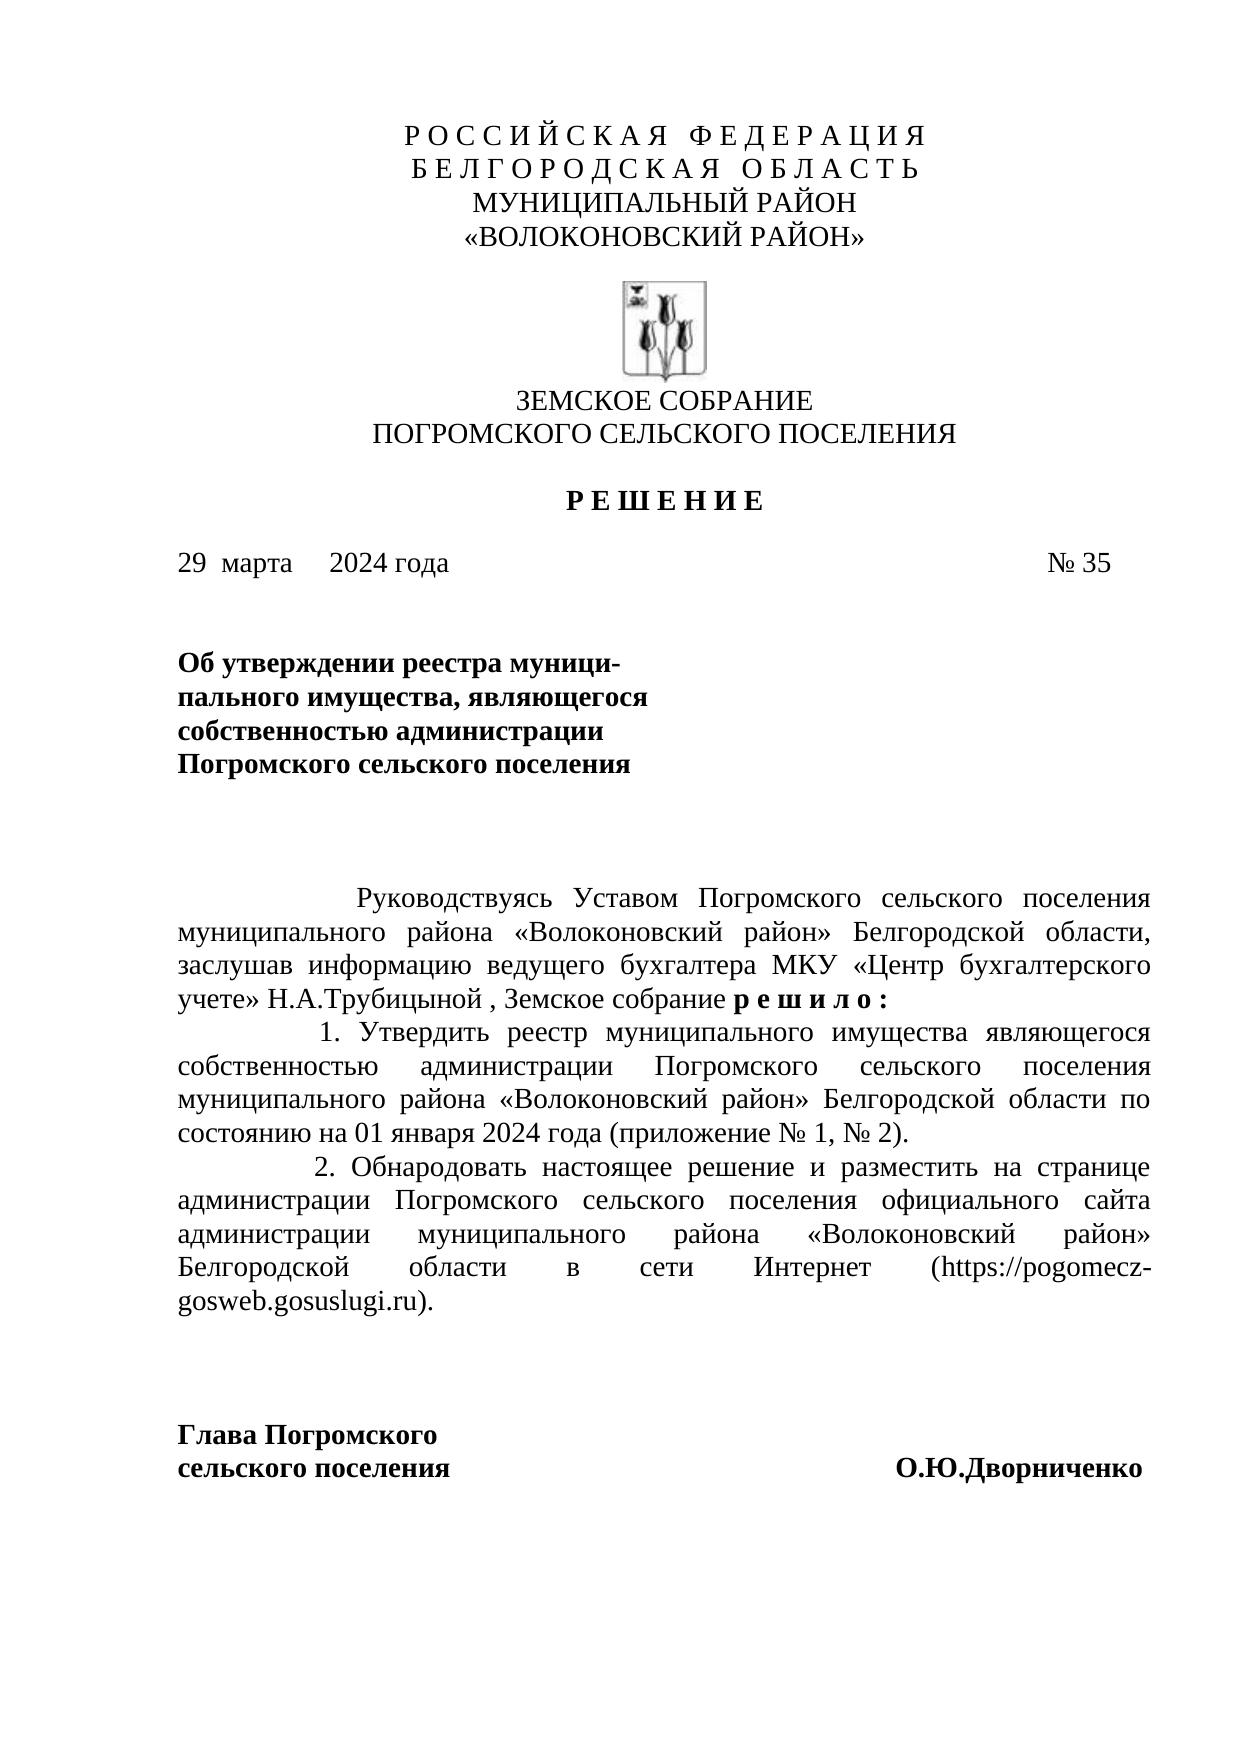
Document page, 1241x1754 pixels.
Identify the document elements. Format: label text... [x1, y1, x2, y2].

text Р Е Ш Е Н И Е [177, 483, 1152, 517]
text 29 марта 2024 года № 35 [177, 545, 1152, 578]
text Погромского сельского поселения [177, 746, 1152, 780]
text сельского поселения О.Ю.Дворниченко [177, 1451, 1152, 1484]
picture [622, 281, 707, 383]
text 2. Обнародовать настоящее решение и разместить на странице администрации Погромского сельского поселения официального сайта администрации муниципального района «Волоконовский район» Белгородской области в сети Интернет (https://pogomecz- gosweb.gosuslugi.ru). [177, 1149, 1152, 1316]
text Р О С С И Й С К А Я Ф Е Д Е Р А Ц И Я [177, 118, 1152, 152]
text собственностью администрации [177, 713, 1152, 746]
text пального имущества, являющегося [177, 679, 1152, 713]
text Об утверждении реестра муници- [177, 646, 1152, 679]
text 1. Утвердить реестр муниципального имущества являющегося собственностью администрации Погромского сельского поселения муниципального района «Волоконовский район» Белгородской области по состоянию на 01 января 2024 года (приложение № 1, № 2). [177, 1014, 1152, 1149]
text Руководствуясь Уставом Погромского сельского поселения муниципального района «Волоконовский район» Белгородской области, заслушав информацию ведущего бухгалтера МКУ «Центр бухгалтерского учете» Н.А.Трубицыной , Земское собрание р е ш и л о : [177, 880, 1152, 1014]
text МУНИЦИПАЛЬНЫЙ РАЙОН [177, 185, 1152, 219]
text Глава Погромского [177, 1417, 1152, 1451]
text ЗЕМСКОЕ СОБРАНИЕ [177, 383, 1152, 416]
text «ВОЛОКОНОВСКИЙ РАЙОН» [177, 219, 1152, 252]
text ПОГРОМСКОГО СЕЛЬСКОГО ПОСЕЛЕНИЯ [177, 416, 1152, 450]
text Б Е Л Г О Р О Д С К А Я О Б Л А С Т Ь [177, 152, 1152, 185]
